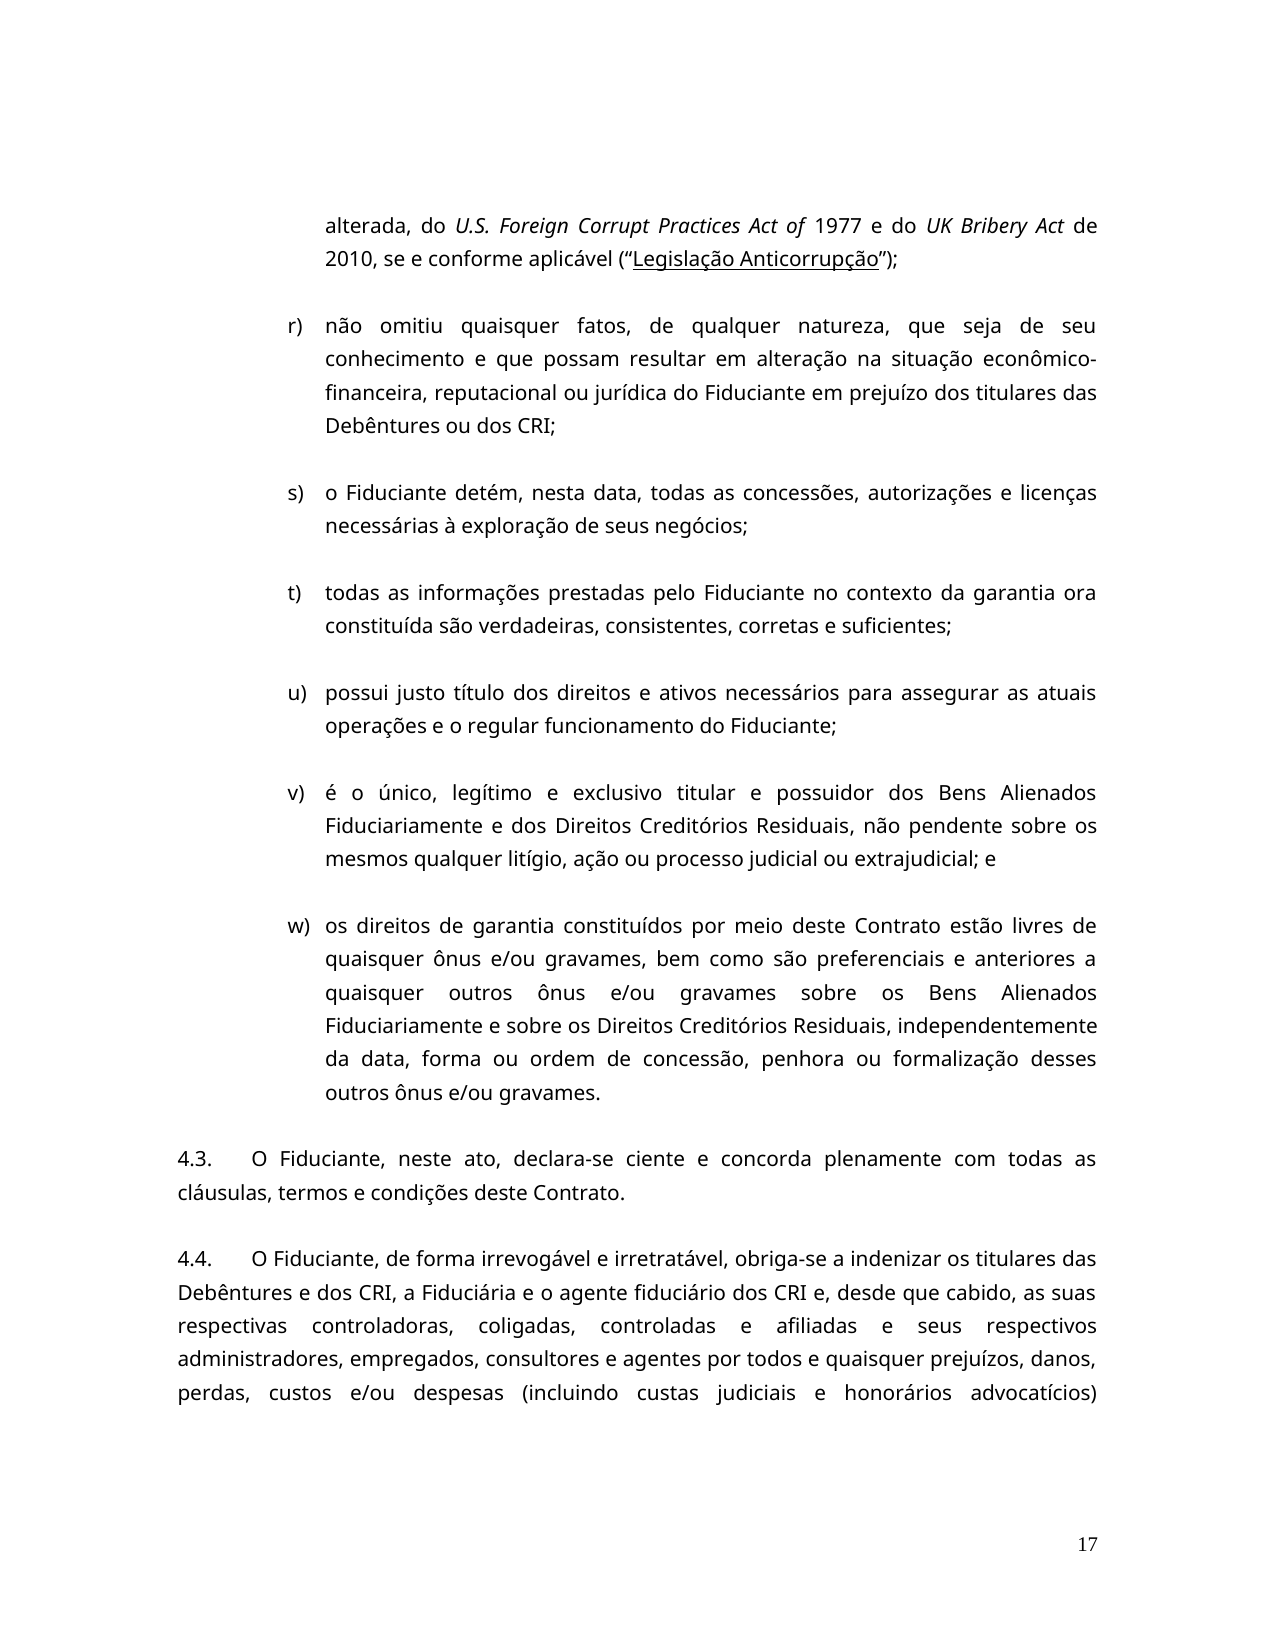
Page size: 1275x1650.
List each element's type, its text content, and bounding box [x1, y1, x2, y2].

list é o único, legítimo e exclusivo titular e possuidor dos Bens Alienados Fiduciariamente e dos Direitos Creditórios Residuais, não pendente sobre os mesmos qualquer litígio, ação ou processo judicial ou extrajudicial; e [287, 773, 1098, 873]
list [177, 1240, 1098, 1407]
list o Fiduciante detém, nesta data, todas as concessões, autorizações e licenças necessárias à exploração de seus negócios; [287, 473, 1098, 540]
list todas as informações prestadas pelo Fiduciante no contexto da garantia ora constituída são verdadeiras, consistentes, corretas e suficientes; [287, 573, 1098, 640]
list possui justo título dos direitos e ativos necessários para assegurar as atuais operações e o regular funcionamento do Fiduciante; [287, 673, 1098, 740]
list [287, 207, 1098, 273]
list não omitiu quaisquer fatos, de qualquer natureza, que seja de seu conhecimento e que possam resultar em alteração na situação econômico-financeira, reputacional ou jurídica do Fiduciante em prejuízo dos titulares das Debêntures ou dos CRI; [287, 307, 1098, 440]
list os direitos de garantia constituídos por meio deste Contrato estão livres de quaisquer ônus e/ou gravames, bem como são preferenciais e anteriores a quaisquer outros ônus e/ou gravames sobre os Bens Alienados Fiduciariamente e sobre os Direitos Creditórios Residuais, independentemente da data, forma ou ordem de concessão, penhora ou formalização desses outros ônus e/ou gravames. [287, 907, 1098, 1107]
list O Fiduciante, neste ato, declara-se ciente e concorda plenamente com todas as cláusulas, termos e condições deste Contrato. [177, 1140, 1098, 1207]
